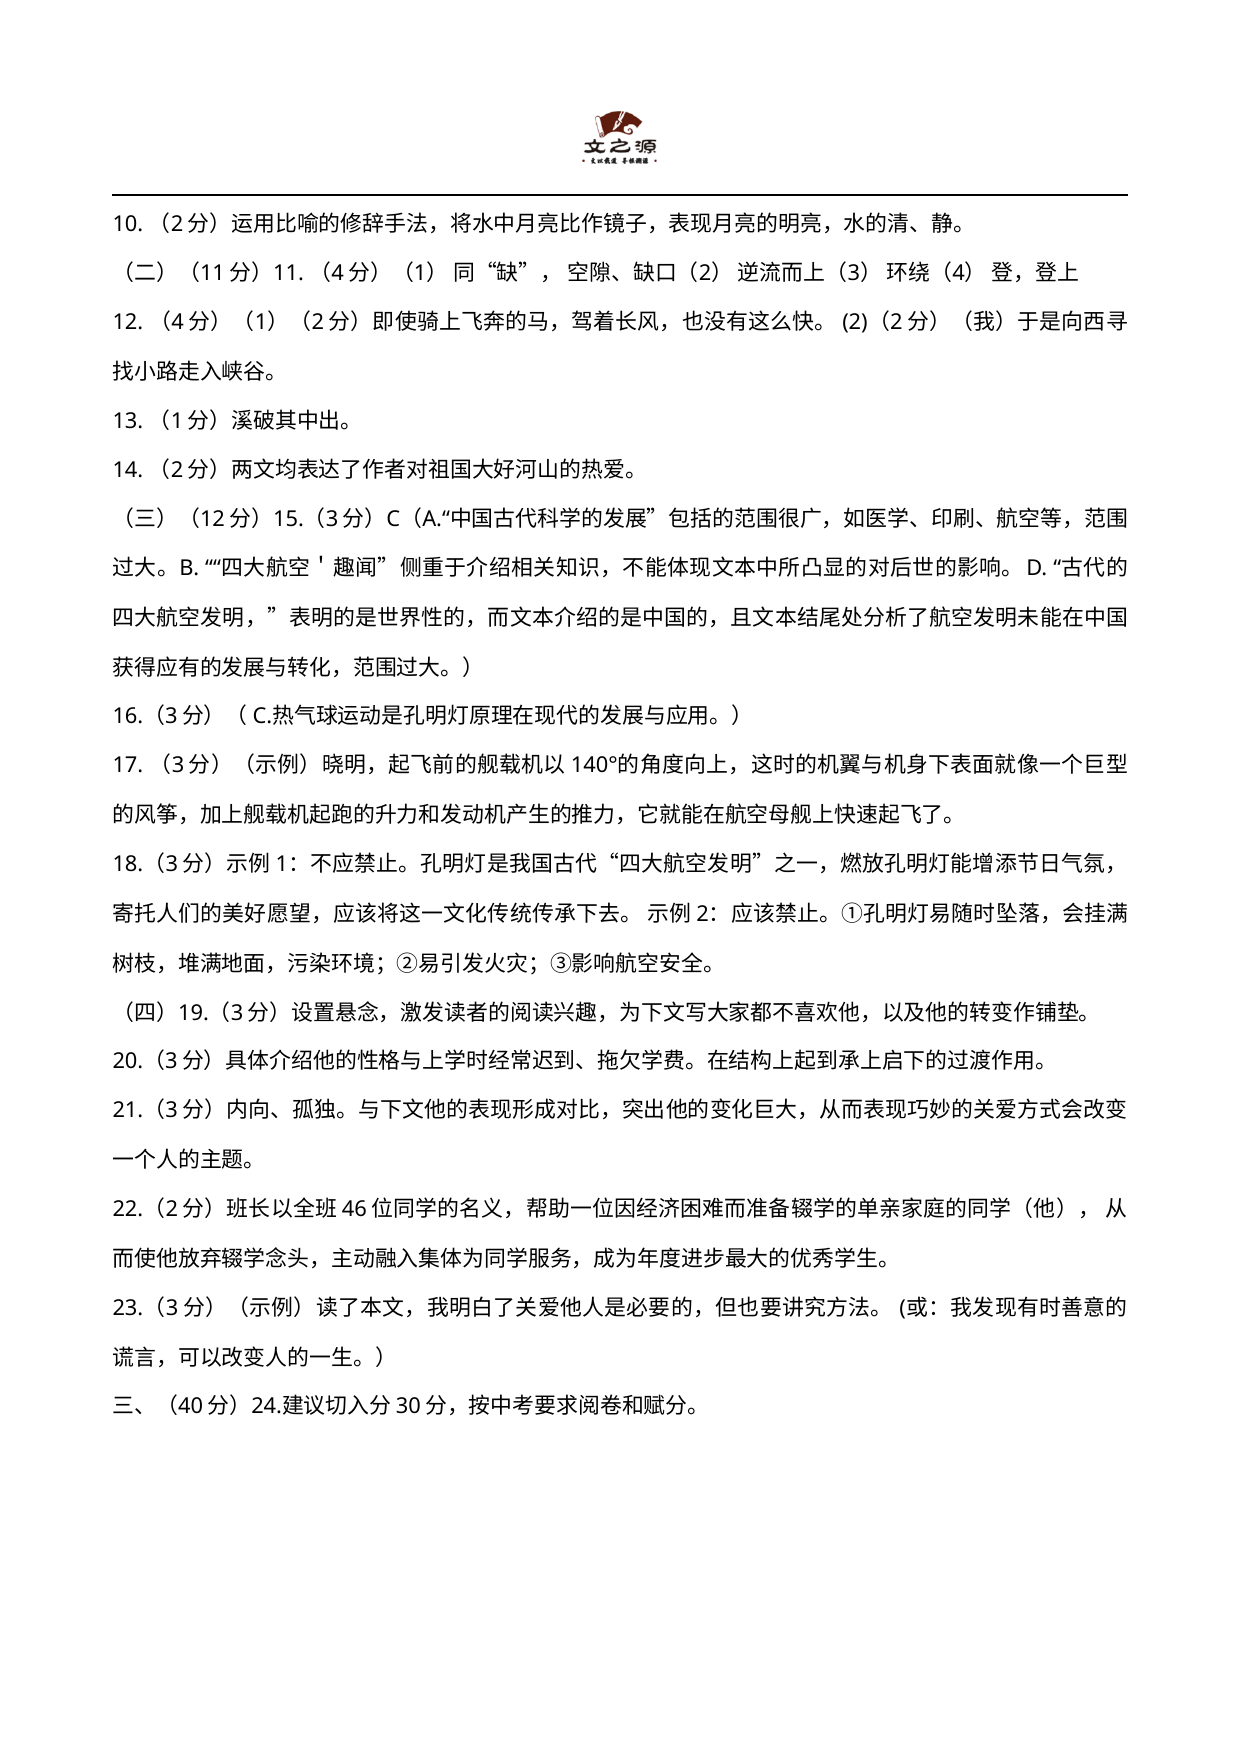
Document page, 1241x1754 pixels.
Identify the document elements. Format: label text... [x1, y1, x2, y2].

text 14. （2分）两文均表达了作者对祖国大好河山的热爱。 [112, 451, 1128, 484]
text 10. （2分）运用比喻的修辞手法，将水中月亮比作镜子，表现月亮的明亮，水的清、静。 [112, 205, 1128, 238]
text 13. （1分）溪破其中出。 [112, 402, 1128, 435]
text （三）（12分）15.（3分）C（A.“中国古代科学的发展”包括的范围很广，如医学、印刷、航空等，范围过大。B. ““四大航空＇趣闻”侧重于介绍相关知识，不能体现文本中所凸显的对后世的影响。D. “古代的四大航空发明，”表明的是世界性的，而文本介绍的是中国的，且文本结尾处分析了航空发明未能在中国获得应有的发展与转化，范围过大。） [112, 500, 1128, 682]
picture [543, 88, 698, 192]
text 23.（3分）（示例）读了本文，我明白了关爱他人是必要的，但也要讲究方法。 (或：我发现有时善意的谎言，可以改变人的一生。） [112, 1289, 1128, 1372]
text （二）（11分）11. （4分）（1） 同“缺”， 空隙、缺口（2） 逆流而上（3） 环绕（4） 登，登上 [112, 254, 1128, 287]
text 22.（2分）班长以全班46位同学的名义，帮助一位因经济困难而准备辍学的单亲家庭的同学（他）， 从而使他放弃辍学念头，主动融入集体为同学服务，成为年度进步最大的优秀学生。 [112, 1190, 1128, 1273]
text 20.（3分）具体介绍他的性格与上学时经常迟到、拖欠学费。在结构上起到承上启下的过渡作用。 [112, 1043, 1128, 1076]
text 18.（3分）示例1：不应禁止。孔明灯是我国古代“四大航空发明”之一，燃放孔明灯能增添节日气氛，寄托人们的美好愿望，应该将这一文化传统传承下去。 示例2：应该禁止。①孔明灯易随时坠落，会挂满树枝，堆满地面，污染环境；②易引发火灾；③影响航空安全。 [112, 846, 1128, 978]
text （四）19.（3分）设置悬念，激发读者的阅读兴趣，为下文写大家都不喜欢他，以及他的转变作铺垫。 [112, 994, 1128, 1027]
text 12. （4分）（1）（2分）即使骑上飞奔的马，驾着长风，也没有这么快。 (2)（2分）（我）于是向西寻找小路走入峡谷。 [112, 303, 1128, 386]
text 21.（3分）内向、孤独。与下文他的表现形成对比，突出他的变化巨大，从而表现巧妙的关爱方式会改变一个人的主题。 [112, 1092, 1128, 1174]
text 16.（3分）（ C.热气球运动是孔明灯原理在现代的发展与应用。） [112, 698, 1128, 731]
text 三、（40分）24.建议切入分30分，按中考要求阅卷和赋分。 [112, 1388, 1128, 1421]
text 17. （3分）（示例）晓明，起飞前的舰载机以140°的角度向上，这时的机翼与机身下表面就像一个巨型的风筝，加上舰载机起跑的升力和发动机产生的推力，它就能在航空母舰上快速起飞了。 [112, 747, 1128, 830]
